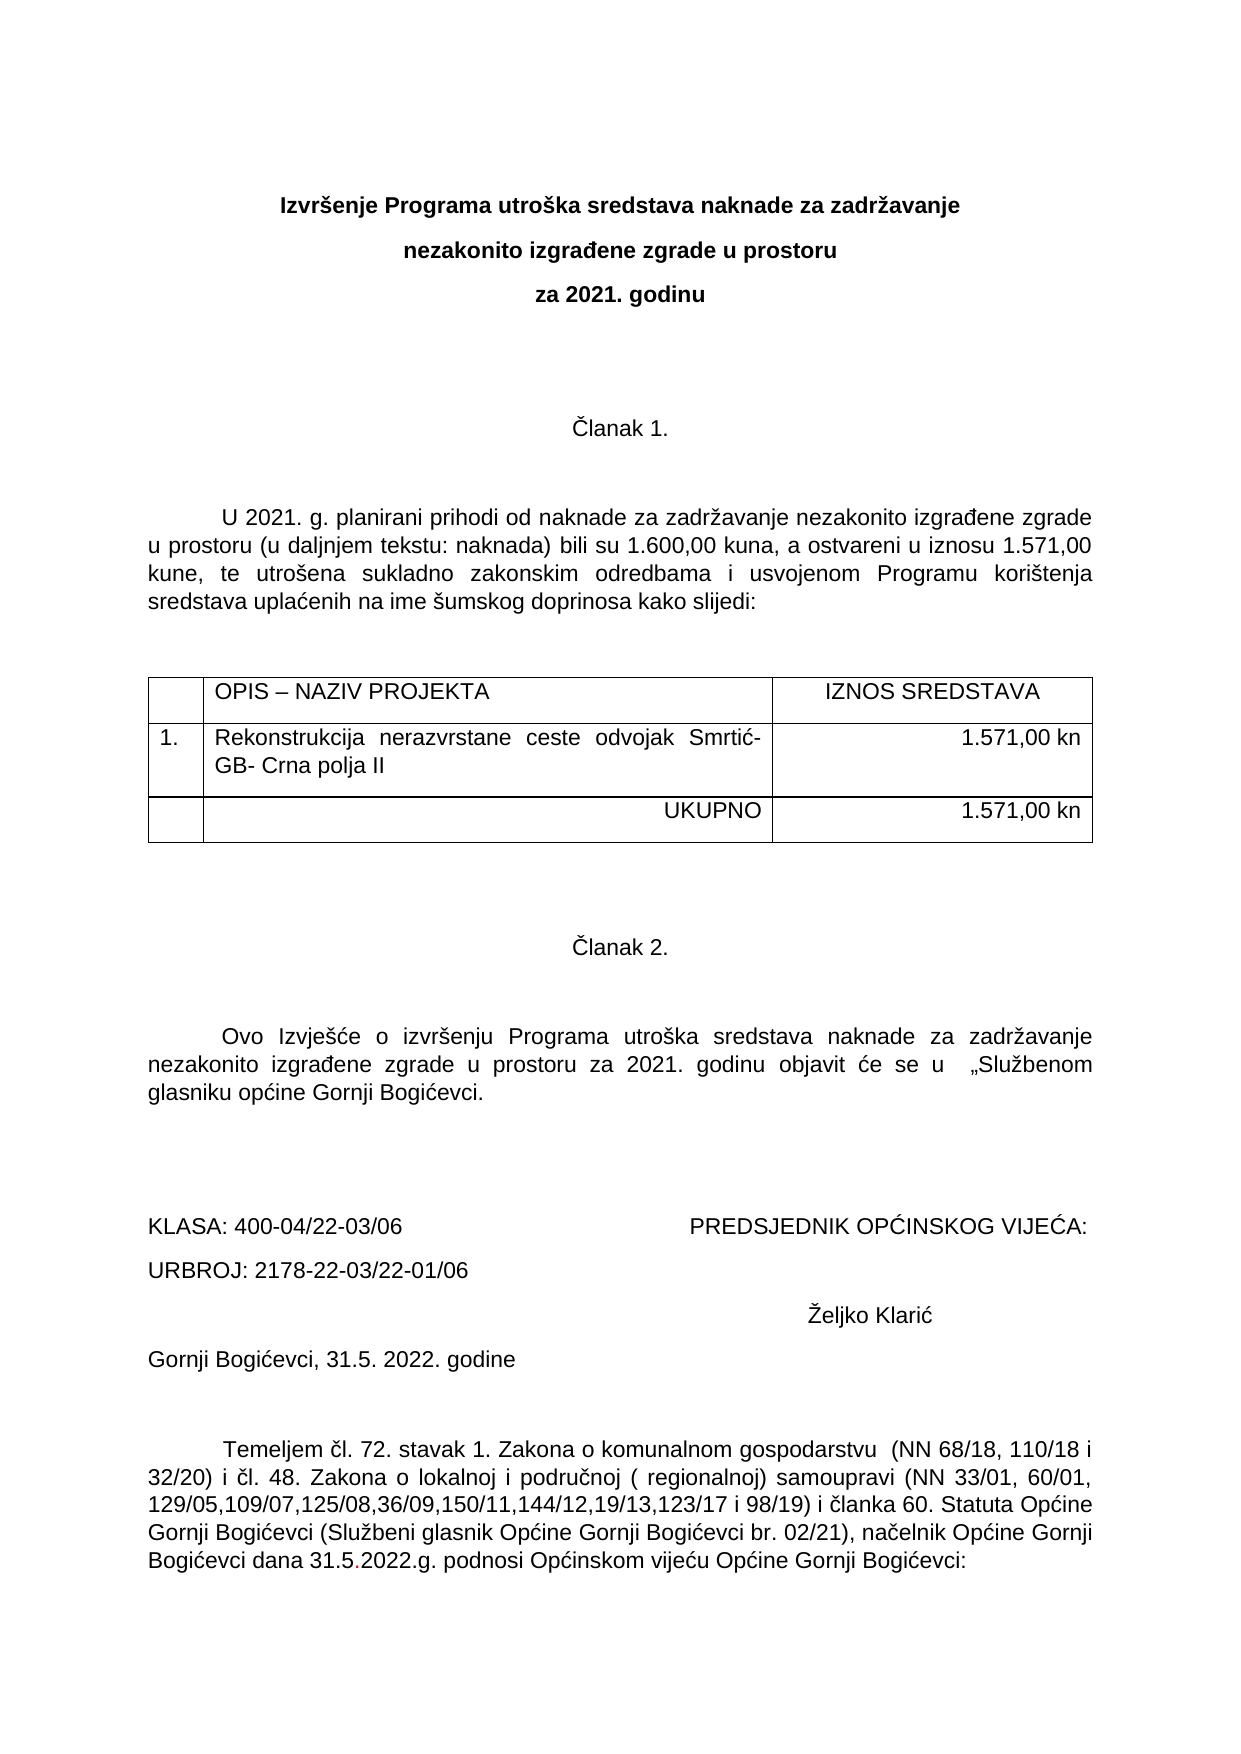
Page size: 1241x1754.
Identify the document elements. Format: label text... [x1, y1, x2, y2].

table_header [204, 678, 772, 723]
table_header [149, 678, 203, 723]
text Izvršenje Programa utroška sredstava naknade za zadržavanje [148, 192, 1093, 218]
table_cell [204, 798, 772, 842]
text Članak 1. [148, 415, 1093, 441]
text U 2021. g. planirani prihodi od naknade za zadržavanje nezakonito izgrađene zgrade u prostoru (u daljnjem tekstu: naknada) bili su 1.600,00 kuna, a ostvareni u iznosu 1.571,00 kune, te utrošena sukladno zakonskim odredbama i usvojenom Programu korištenja sredstava uplaćenih na ime šumskog doprinosa kako slijedi: [148, 504, 1093, 614]
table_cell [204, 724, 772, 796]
text URBROJ: 2178-22-03/22-01/06 [148, 1257, 1093, 1284]
text Temeljem čl. 72. stavak 1. Zakona o komunalnom gospodarstvu (NN 68/18, 110/18 i 32/20) i čl. 48. Zakona o lokalnoj i područnoj ( regionalnoj) samoupravi (NN 33/01, 60/01, 129/05,109/07,125/08,36/09,150/11,144/12,19/13,123/17 i 98/19) i članka 60. Statuta Općine Gornji Bogićevci (Službeni glasnik Općine Gornji Bogićevci br. 02/21), načelnik Općine Gornji Bogićevci dana 31.5.2022.g. podnosi Općinskom vijeću Općine Gornji Bogićevci: [148, 1436, 1093, 1574]
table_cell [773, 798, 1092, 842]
text Ovo Izvješće o izvršenju Programa utroška sredstava naknade za zadržavanje nezakonito izgrađene zgrade u prostoru za 2021. godinu objavit će se u „Službenom glasniku općine Gornji Bogićevci. [148, 1023, 1093, 1105]
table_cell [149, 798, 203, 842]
text Željko Klarić [148, 1302, 1093, 1328]
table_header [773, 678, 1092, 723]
text nezakonito izgrađene zgrade u prostoru [148, 237, 1093, 263]
text Gornji Bogićevci, 31.5. 2022. godine [148, 1346, 1093, 1373]
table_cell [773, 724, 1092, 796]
text KLASA: 400-04/22-03/06 PREDSJEDNIK OPĆINSKOG VIJEĆA: [148, 1213, 1093, 1239]
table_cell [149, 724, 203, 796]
text Članak 2. [148, 934, 1093, 960]
text za 2021. godinu [148, 281, 1093, 308]
